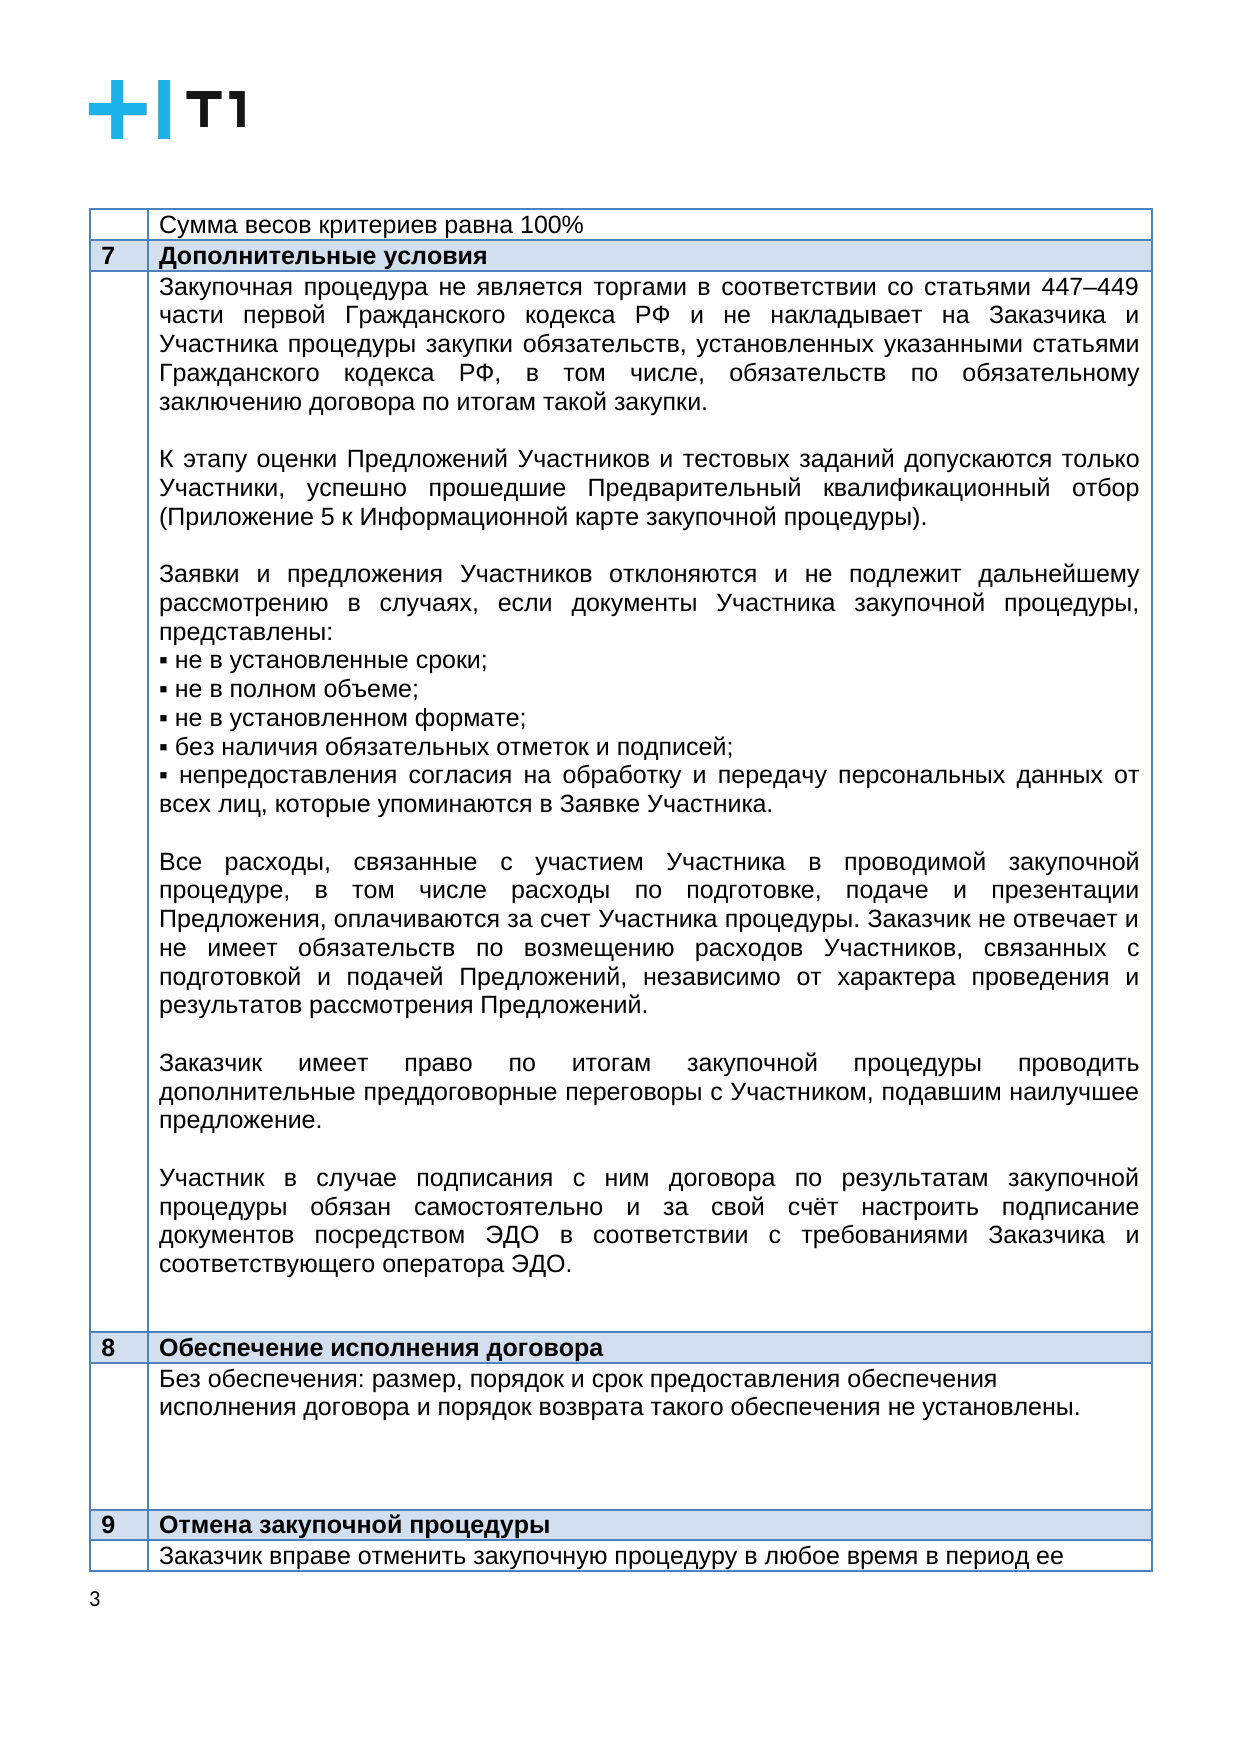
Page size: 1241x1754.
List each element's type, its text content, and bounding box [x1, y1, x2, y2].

table_cell Обеспечение исполнения договора [149, 1333, 1151, 1362]
picture [88, 80, 245, 139]
table_cell Дополнительные условия [149, 241, 1151, 270]
table_cell [91, 1364, 147, 1508]
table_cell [149, 1541, 1151, 1570]
table_cell 7 [91, 241, 147, 270]
table_cell Отмена закупочной процедуры [149, 1511, 1151, 1539]
table_cell Без обеспечения: размер, порядок и срок предоставления обеспечения исполнения договора и порядок возврата такого обеспечения не установлены. [149, 1364, 1151, 1508]
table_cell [149, 210, 1151, 239]
table_cell Закупочная процедура не является торгами в соответствии со статьями 447–449 части первой Гражданского кодекса РФ и не накладывает на Заказчика и Участника процедуры закупки обязательств, установленных указанными статьями Гражданского кодекса РФ, в том числе, обязательств по обязательному заключению договора по итогам такой закупки. К этапу оценки Предложений Участников и тестовых заданий допускаются только Участники, успешно прошедшие Предварительный квалификационный отбор (Приложение 5 к Информационной карте закупочной процедуры). Заявки и предложения Участников отклоняются и не подлежит дальнейшему рассмотрению в случаях, если документы Участника закупочной процедуры, представлены: ▪ не в установленные сроки; ▪ не в полном объеме; ▪ не в установленном формате; ▪ без наличия обязательных отметок и подписей; ▪ непредоставления согласия на обработку и передачу персональных данных от всех лиц, которые упоминаются в Заявке Участника. Все расходы, связанные с участием Участника в проводимой закупочной процедуре, в том числе расходы по подготовке, подаче и презентации Предложения, оплачиваются за счет Участника процедуры. Заказчик не отвечает и не имеет обязательств по возмещению расходов Участников, связанных с подготовкой и подачей Предложений, независимо от характера проведения и результатов рассмотрения Предложений. Заказчик имеет право по итогам закупочной процедуры проводить дополнительные преддоговорные переговоры с Участником, подавшим наилучшее предложение. Участник в случае подписания с ним договора по результатам закупочной процедуры обязан самостоятельно и за свой счёт настроить подписание документов посредством ЭДО в соответствии с требованиями Заказчика и соответствующего оператора ЭДО. [149, 272, 1151, 1331]
table_cell [91, 210, 147, 239]
table_cell 9 [91, 1511, 147, 1539]
table_cell 8 [91, 1333, 147, 1362]
table_cell [91, 272, 147, 1331]
table_cell [91, 1541, 147, 1570]
